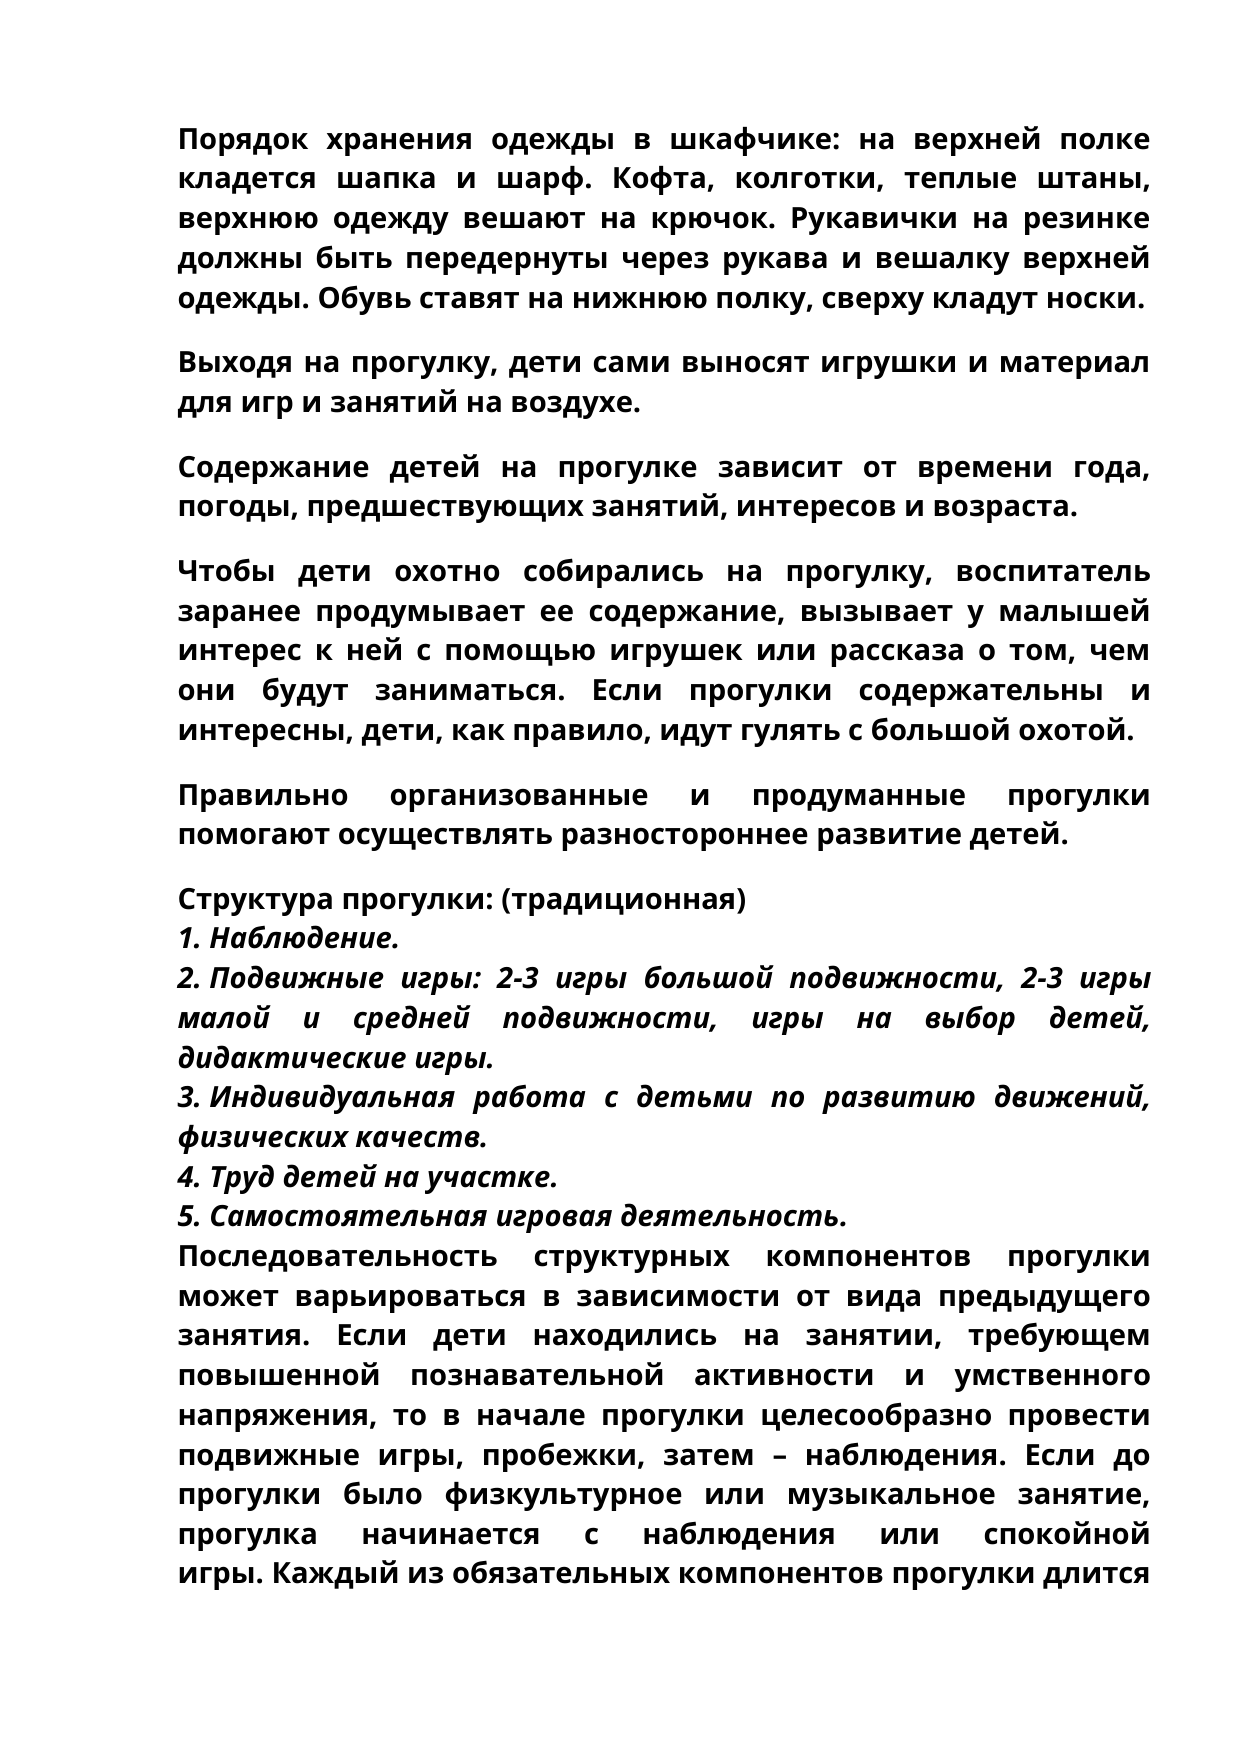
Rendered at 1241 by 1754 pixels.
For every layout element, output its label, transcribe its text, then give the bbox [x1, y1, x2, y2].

text 3.​ Индивидуальная работа с детьми по развитию движений, физических качеств. [177, 1077, 1152, 1156]
text 2.​ Подвижные игры: 2-3 игры большой подвижности, 2-3 игры малой и средней подвижности, игры на выбор детей, дидактические игры. [177, 957, 1152, 1077]
text Порядок хранения одежды в шкафчике: на верхней полке кладется шапка и шарф. Кофта, колготки, теплые штаны, верхнюю одежду вешают на крючок. Рукавички на резинке должны быть передернуты через рукава и вешалку верхней одежды. Обувь ставят на нижнюю полку, сверху кладут носки. [177, 118, 1152, 317]
text 1.​ Наблюдение. [177, 918, 1152, 957]
text Выходя на прогулку, дети сами выносят игрушки и материал для игр и занятий на воздухе. [177, 342, 1152, 421]
text Правильно организованные и продуманные прогулки помогают осуществлять разностороннее развитие детей. [177, 774, 1152, 853]
text 5.​ Самостоятельная игровая деятельность. [177, 1196, 1152, 1235]
text Чтобы дети охотно собирались на прогулку, воспитатель заранее продумывает ее содержание, вызывает у малышей интерес к ней с помощью игрушек или рассказа о том, чем они будут заниматься. Если прогулки содержательны и интересны, дети, как правило, идут гулять с большой охотой. [177, 550, 1152, 749]
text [177, 1235, 1152, 1592]
text Структура прогулки: (традиционная) [177, 878, 1152, 918]
text 4.​ Труд детей на участке. [177, 1156, 1152, 1196]
text Содержание детей на прогулке зависит от времени года, погоды, предшествующих занятий, интересов и возраста. [177, 446, 1152, 525]
